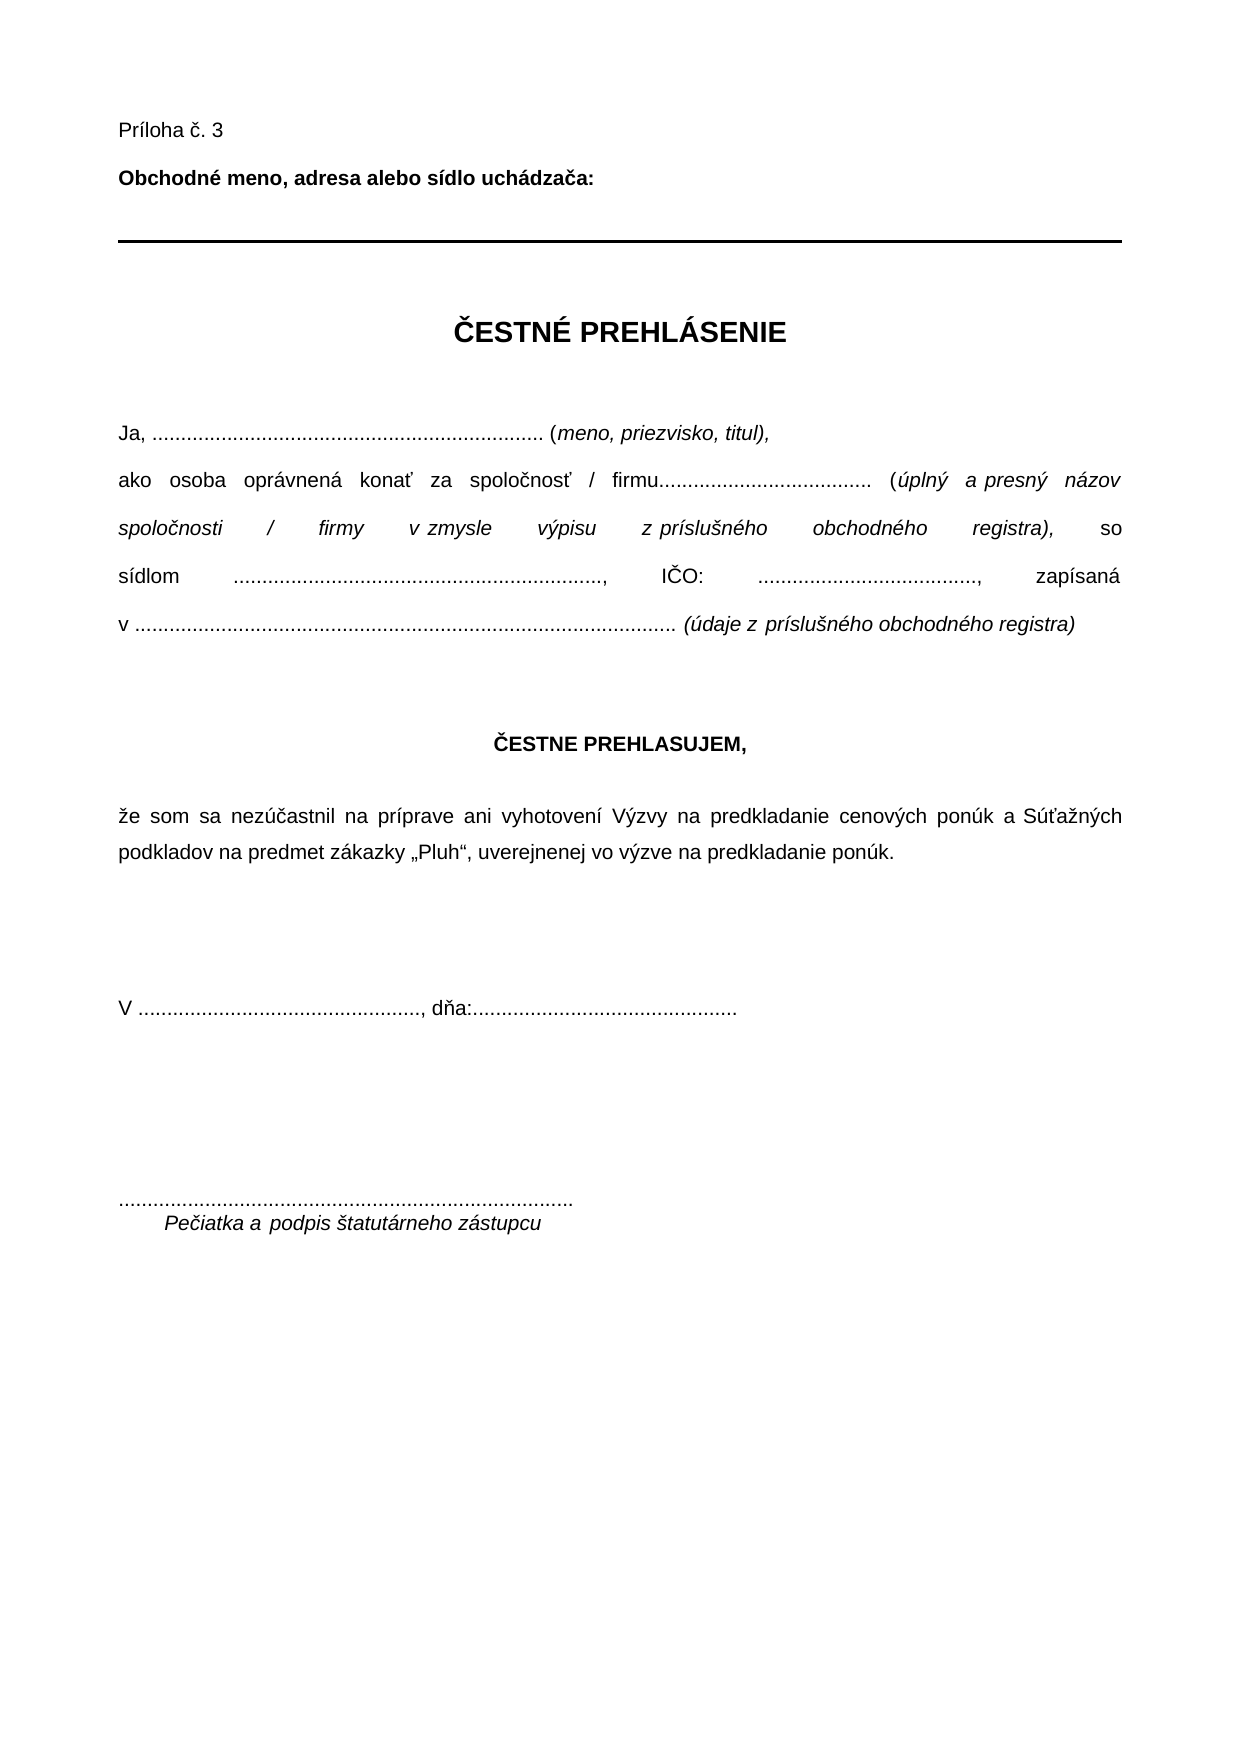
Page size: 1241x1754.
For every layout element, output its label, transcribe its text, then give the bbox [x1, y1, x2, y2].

list Pečiatka a podpis štatutárneho zástupcu [118, 1211, 1122, 1235]
list ............................................................................... [118, 1187, 1122, 1211]
list Príloha č. 3 [118, 118, 1122, 142]
list ČESTNÉ PREHLÁSENIE [118, 315, 1122, 348]
list Ja, .................................................................... (meno, priezvisko, titul), [118, 420, 1122, 444]
list V ................................................., dňa:.............................................. [118, 995, 1122, 1019]
list ČESTNE PREHLASUJEM, [118, 732, 1122, 756]
list ako osoba oprávnená konať za spoločnosť / firmu..................................... (úplný a presný názov spoločnosti / firmy v zmysle výpisu z príslušného obchodného registra), so sídlom ................................................................, IČO: ......................................, zapísaná v .............................................................................................. (údaje z príslušného obchodného registra) [118, 468, 1122, 636]
list že som sa nezúčastnil na príprave ani vyhotovení Výzvy na predkladanie cenových ponúk a Súťažných podkladov na predmet zákazky „Pluh“, uverejnenej vo výzve na predkladanie ponúk. [118, 804, 1122, 864]
list Obchodné meno, adresa alebo sídlo uchádzača: [118, 166, 1122, 190]
